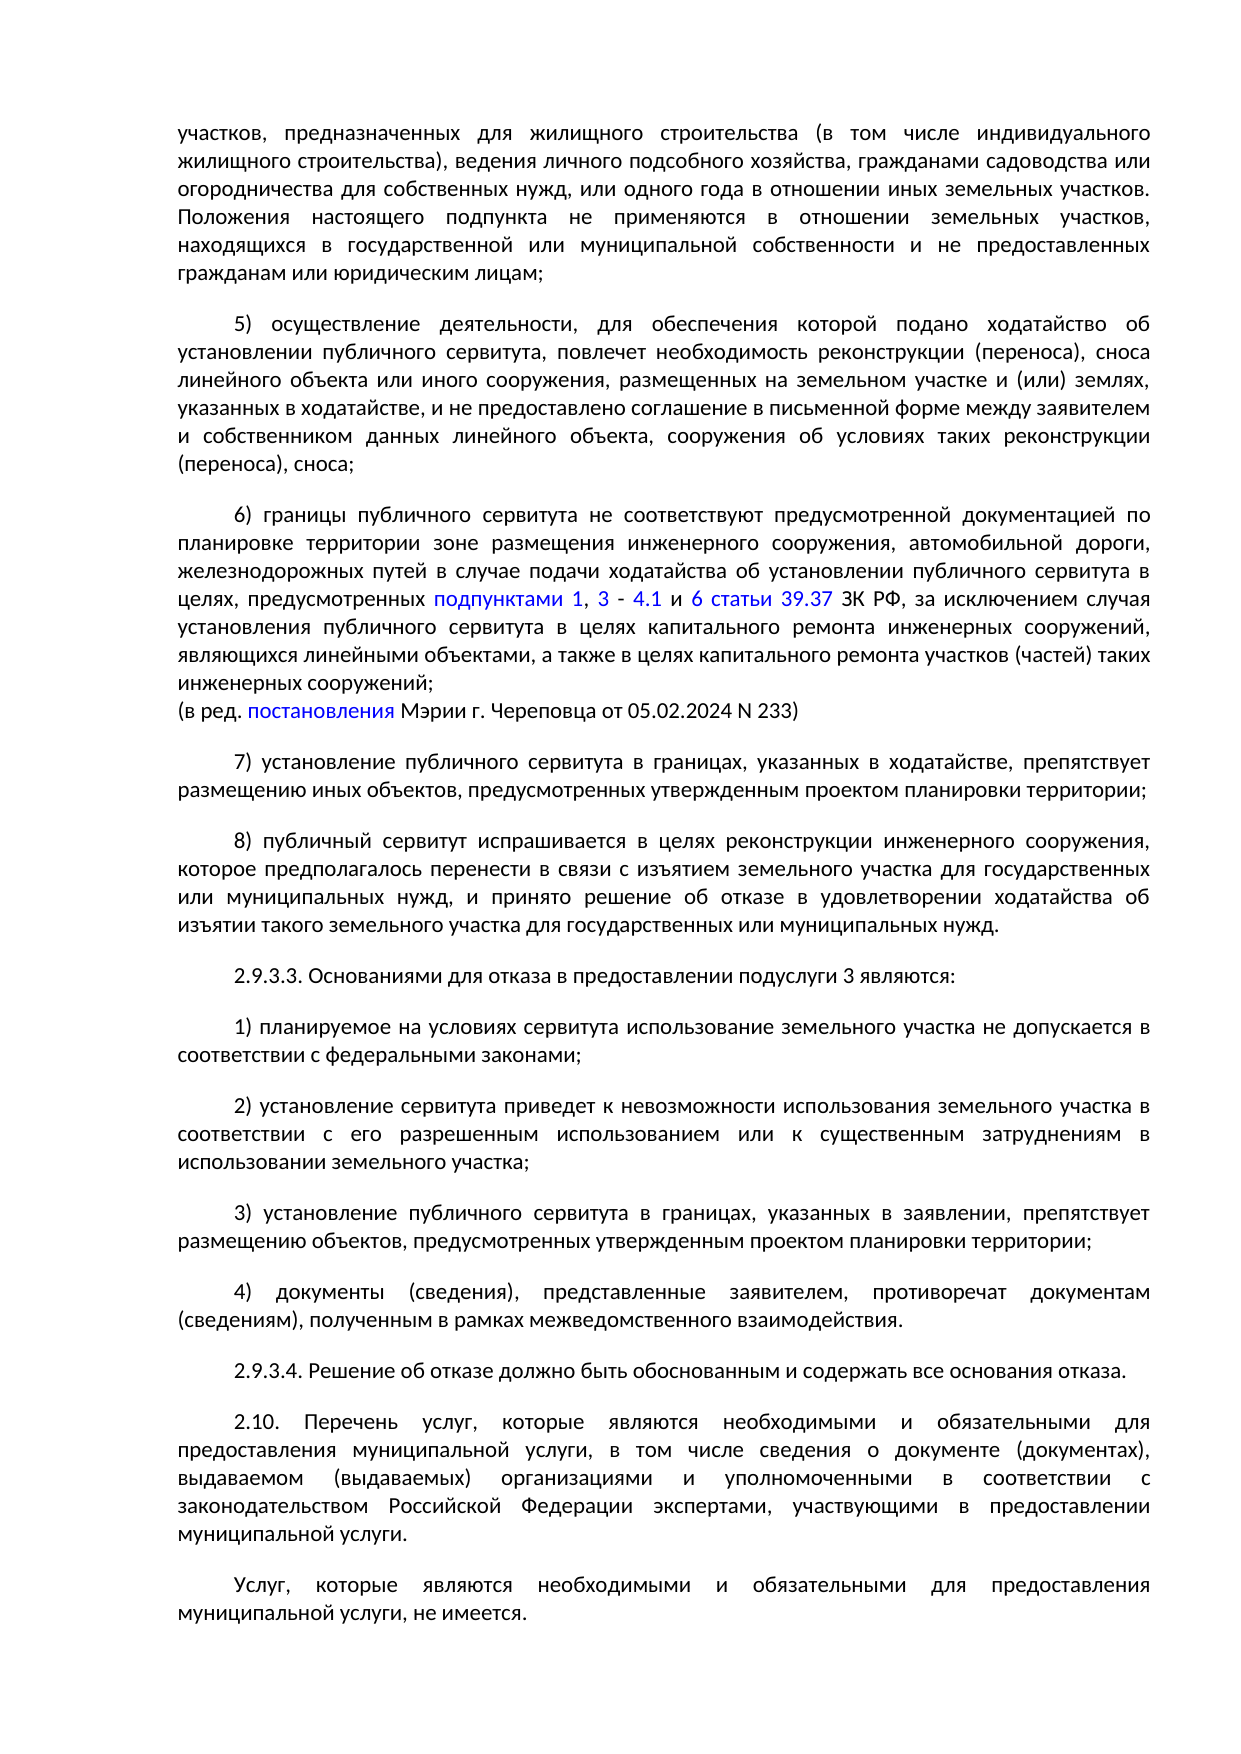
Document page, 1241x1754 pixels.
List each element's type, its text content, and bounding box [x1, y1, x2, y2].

text 7) установление публичного сервитута в границах, указанных в ходатайстве, препятствует размещению иных объектов, предусмотренных утвержденным проектом планировки территории; [177, 747, 1152, 803]
text 6) границы публичного сервитута не соответствуют предусмотренной документацией по планировке территории зоне размещения инженерного сооружения, автомобильной дороги, железнодорожных путей в случае подачи ходатайства об установлении публичного сервитута в целях, предусмотренных подпунктами 1, 3 - 4.1 и 6 статьи 39.37 ЗК РФ, за исключением случая установления публичного сервитута в целях капитального ремонта инженерных сооружений, являющихся линейными объектами, а также в целях капитального ремонта участков (частей) таких инженерных сооружений; [177, 500, 1152, 696]
text 2.9.3.4. Решение об отказе должно быть обоснованным и содержать все основания отказа. [177, 1356, 1152, 1384]
text 5) осуществление деятельности, для обеспечения которой подано ходатайство об установлении публичного сервитута, повлечет необходимость реконструкции (переноса), сноса линейного объекта или иного сооружения, размещенных на земельном участке и (или) землях, указанных в ходатайстве, и не предоставлено соглашение в письменной форме между заявителем и собственником данных линейного объекта, сооружения об условиях таких реконструкции (переноса), сноса; [177, 309, 1152, 477]
text (в ред. постановления Мэрии г. Череповца от 05.02.2024 N 233) [177, 696, 1152, 724]
text 2) установление сервитута приведет к невозможности использования земельного участка в соответствии с его разрешенным использованием или к существенным затруднениям в использовании земельного участка; [177, 1091, 1152, 1175]
text Услуг, которые являются необходимыми и обязательными для предоставления муниципальной услуги, не имеется. [177, 1570, 1152, 1626]
text 4) документы (сведения), представленные заявителем, противоречат документам (сведениям), полученным в рамках межведомственного взаимодействия. [177, 1277, 1152, 1333]
text 2.9.3.3. Основаниями для отказа в предоставлении подуслуги 3 являются: [177, 961, 1152, 989]
text 2.10. Перечень услуг, которые являются необходимыми и обязательными для предоставления муниципальной услуги, в том числе сведения о документе (документах), выдаваемом (выдаваемых) организациями и уполномоченными в соответствии с законодательством Российской Федерации экспертами, участвующими в предоставлении муниципальной услуги. [177, 1407, 1152, 1547]
text 8) публичный сервитут испрашивается в целях реконструкции инженерного сооружения, которое предполагалось перенести в связи с изъятием земельного участка для государственных или муниципальных нужд, и принято решение об отказе в удовлетворении ходатайства об изъятии такого земельного участка для государственных или муниципальных нужд. [177, 826, 1152, 938]
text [177, 118, 1152, 286]
text 1) планируемое на условиях сервитута использование земельного участка не допускается в соответствии с федеральными законами; [177, 1012, 1152, 1068]
text 3) установление публичного сервитута в границах, указанных в заявлении, препятствует размещению объектов, предусмотренных утвержденным проектом планировки территории; [177, 1198, 1152, 1254]
